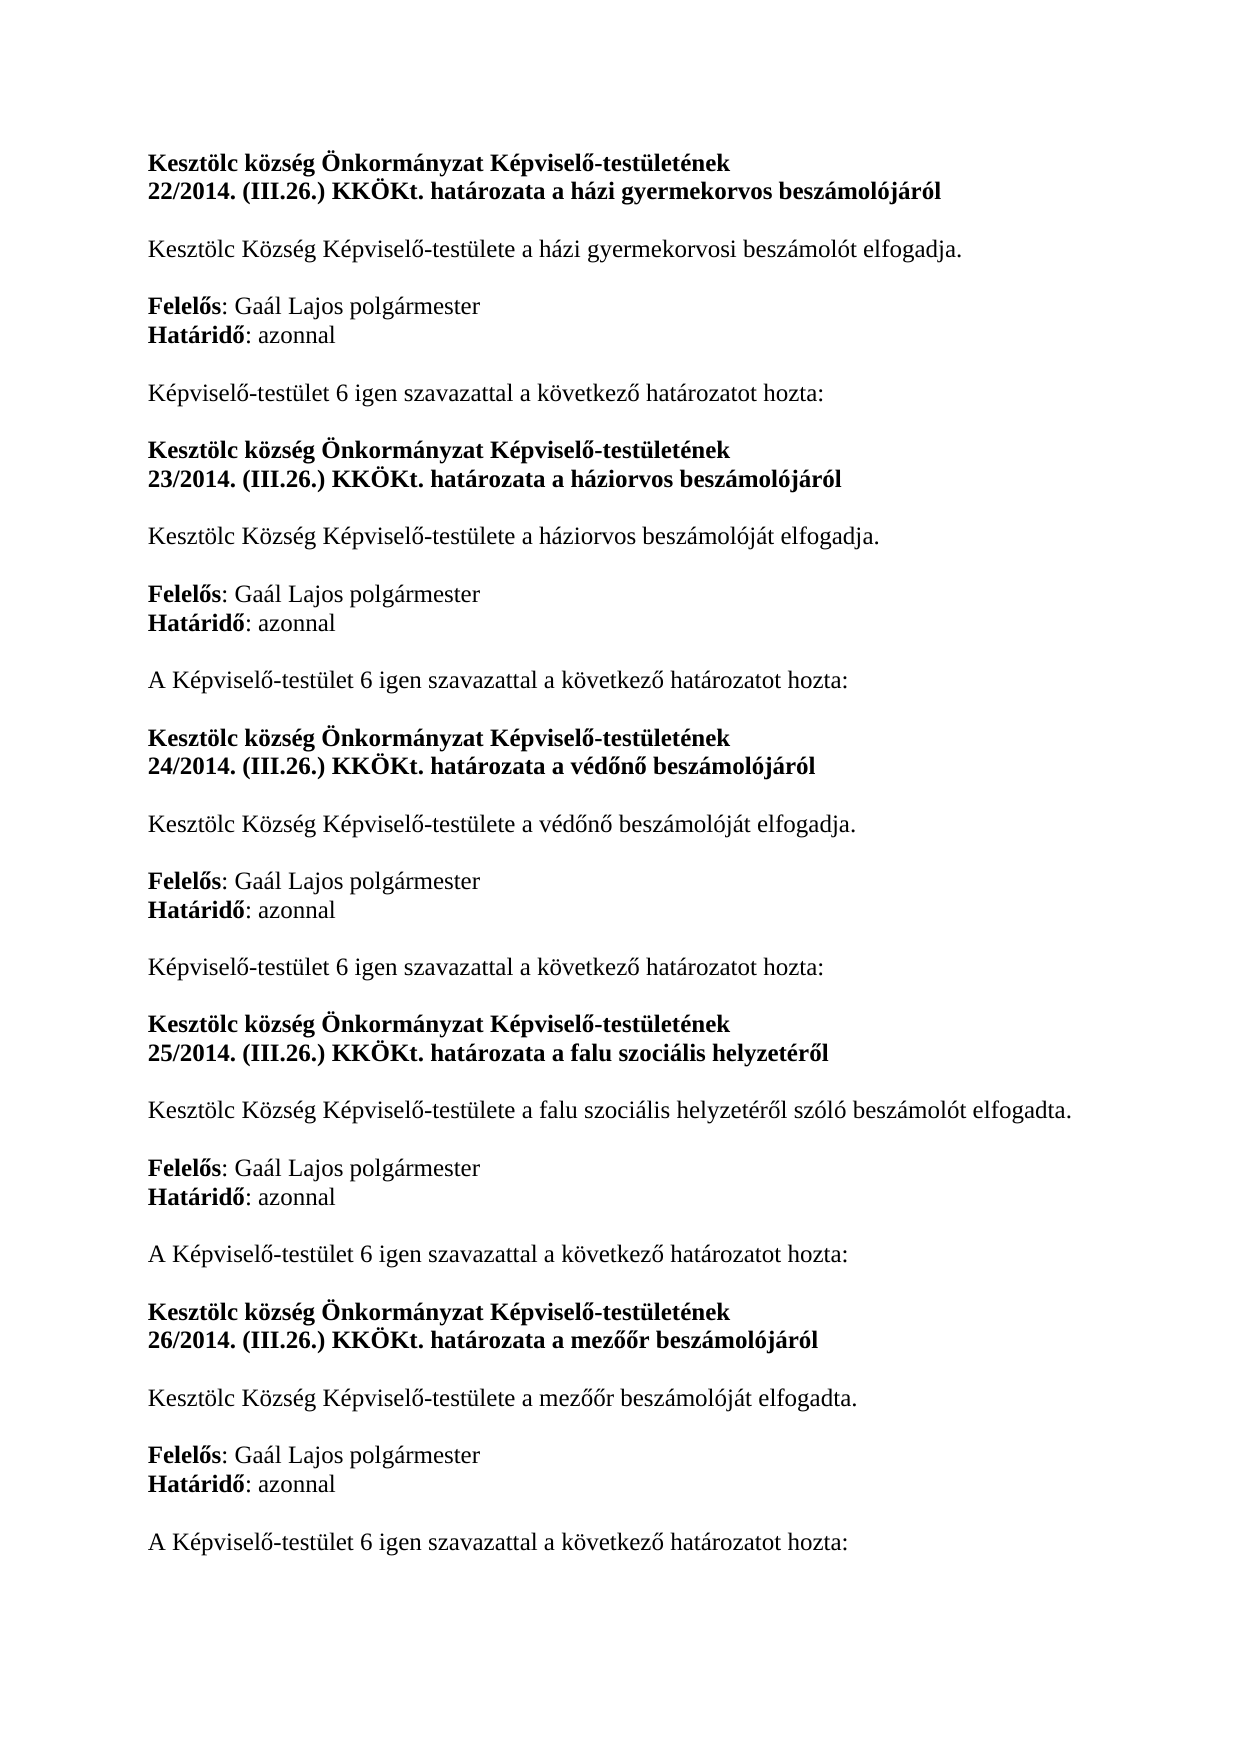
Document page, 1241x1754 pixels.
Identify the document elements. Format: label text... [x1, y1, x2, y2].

text 23/2014. (III.26.) KKÖKt. határozata a háziorvos beszámolójáról [148, 464, 1093, 493]
list Kesztölc Község Képviselő-testülete a falu szociális helyzetéről szóló beszámolót elfogadta. [148, 1096, 1093, 1124]
list 25/2014. (III.26.) KKÖKt. határozata a falu szociális helyzetéről [148, 1038, 1093, 1067]
list Határidő: azonnal [148, 1182, 1093, 1211]
text 26/2014. (III.26.) KKÖKt. határozata a mezőőr beszámolójáról [148, 1326, 1093, 1354]
text Határidő: azonnal [148, 320, 1093, 349]
list Felelős: Gaál Lajos polgármester [148, 1153, 1093, 1182]
text 24/2014. (III.26.) KKÖKt. határozata a védőnő beszámolójáról [148, 751, 1093, 780]
text A Képviselő-testület 6 igen szavazattal a következő határozatot hozta: [148, 665, 1093, 694]
text Határidő: azonnal [148, 608, 1093, 636]
text Felelős: Gaál Lajos polgármester [148, 579, 1093, 608]
list Kesztölc község Önkormányzat Képviselő-testületének [148, 1009, 1093, 1038]
text Felelős: Gaál Lajos polgármester [148, 1441, 1093, 1469]
text Felelős: Gaál Lajos polgármester [148, 866, 1093, 895]
text A Képviselő-testület 6 igen szavazattal a következő határozatot hozta: [148, 1239, 1093, 1268]
text Határidő: azonnal [148, 1469, 1093, 1498]
text Határidő: azonnal [148, 895, 1093, 924]
text Kesztölc község Önkormányzat Képviselő-testületének [148, 723, 1093, 751]
text Kesztölc Község Képviselő-testülete a háziorvos beszámolóját elfogadja. [148, 521, 1093, 550]
text Képviselő-testület 6 igen szavazattal a következő határozatot hozta: [148, 378, 1093, 406]
text Kesztölc Község Képviselő-testülete a mezőőr beszámolóját elfogadta. [148, 1383, 1093, 1412]
text Kesztölc Község Képviselő-testülete a házi gyermekorvosi beszámolót elfogadja. [148, 234, 1093, 263]
text Kesztölc község Önkormányzat Képviselő-testületének [148, 1297, 1093, 1326]
text Kesztölc község Önkormányzat Képviselő-testületének [148, 148, 1093, 176]
text A Képviselő-testület 6 igen szavazattal a következő határozatot hozta: [148, 1527, 1093, 1556]
text Kesztölc Község Képviselő-testülete a védőnő beszámolóját elfogadja. [148, 809, 1093, 838]
text Kesztölc község Önkormányzat Képviselő-testületének [148, 435, 1093, 464]
text 22/2014. (III.26.) KKÖKt. határozata a házi gyermekorvos beszámolójáról [148, 176, 1093, 205]
text Felelős: Gaál Lajos polgármester [148, 291, 1093, 320]
list Képviselő-testület 6 igen szavazattal a következő határozatot hozta: [148, 952, 1093, 981]
